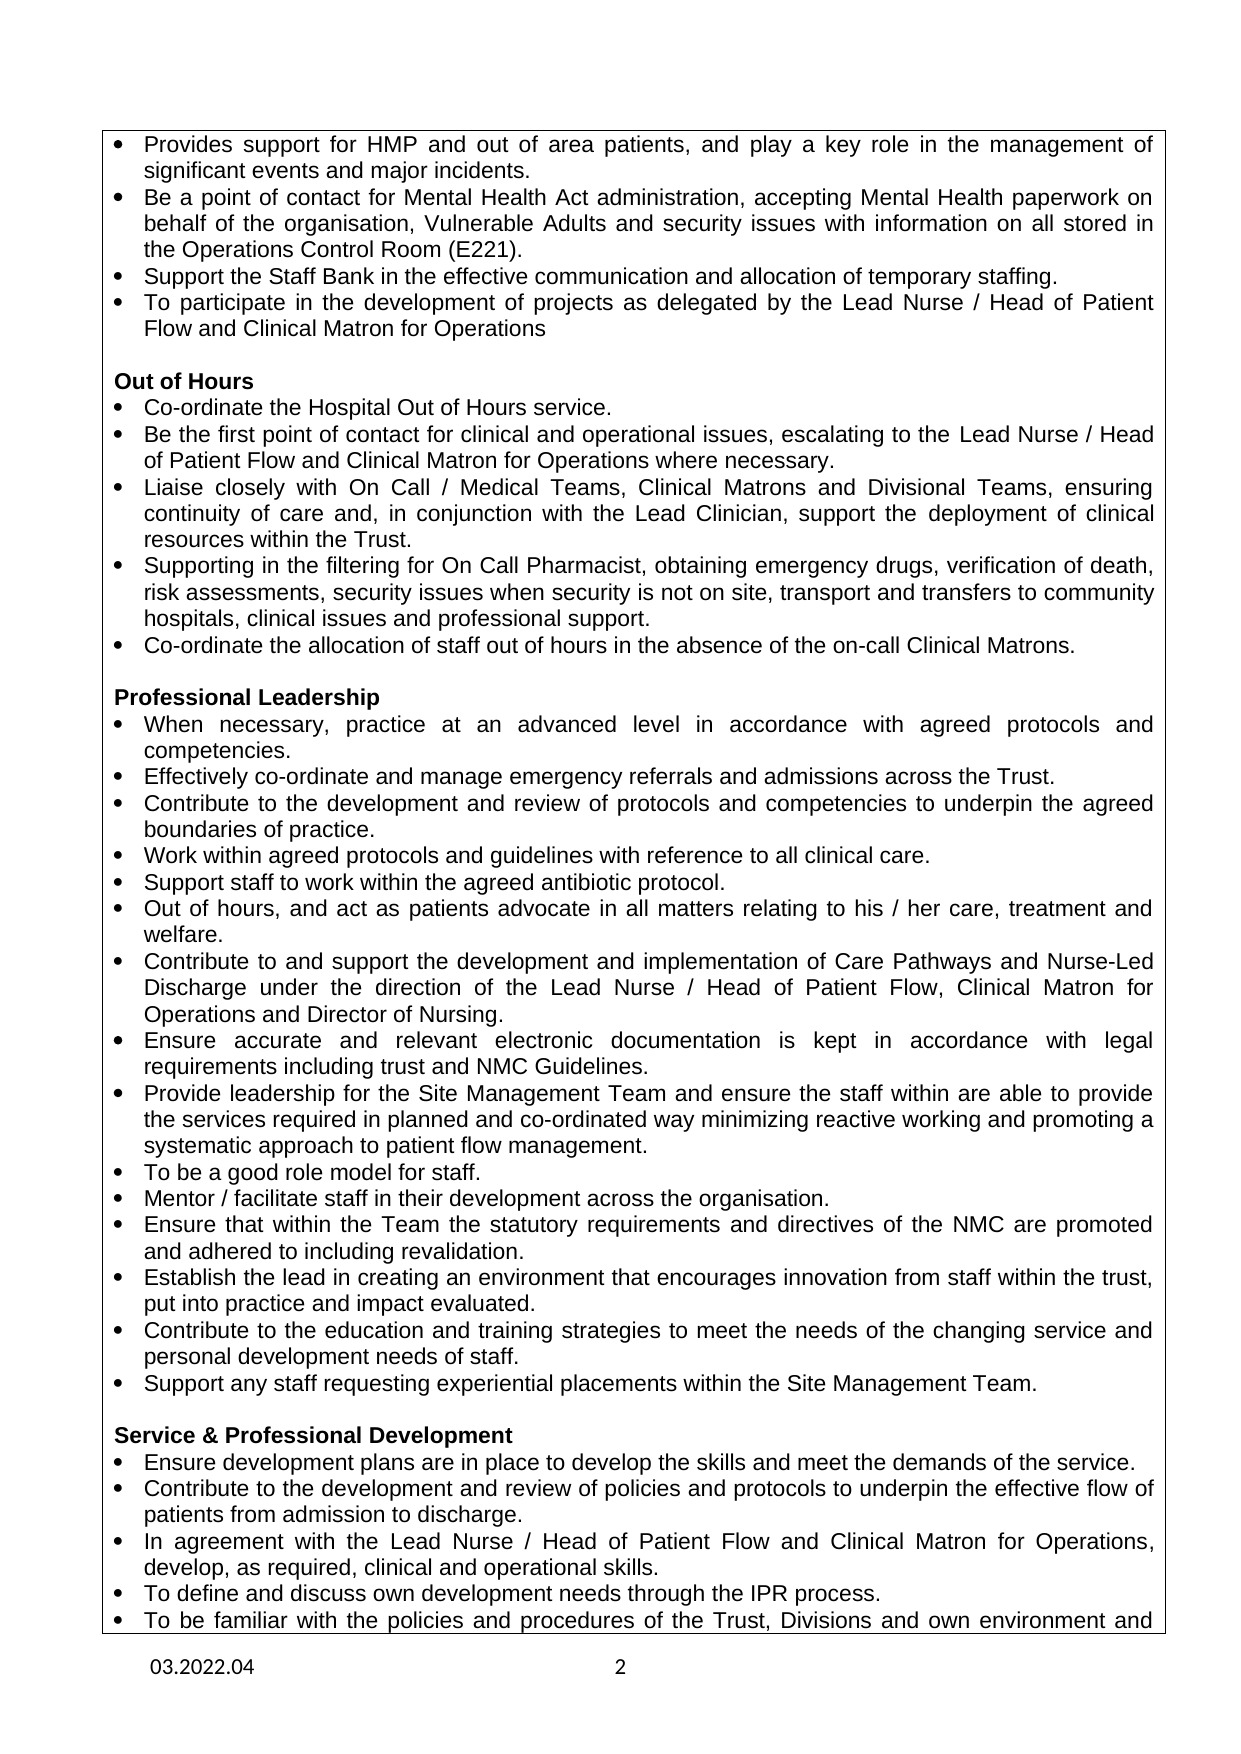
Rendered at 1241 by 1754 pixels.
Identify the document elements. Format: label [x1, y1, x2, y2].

table_cell [103, 131, 1165, 1633]
